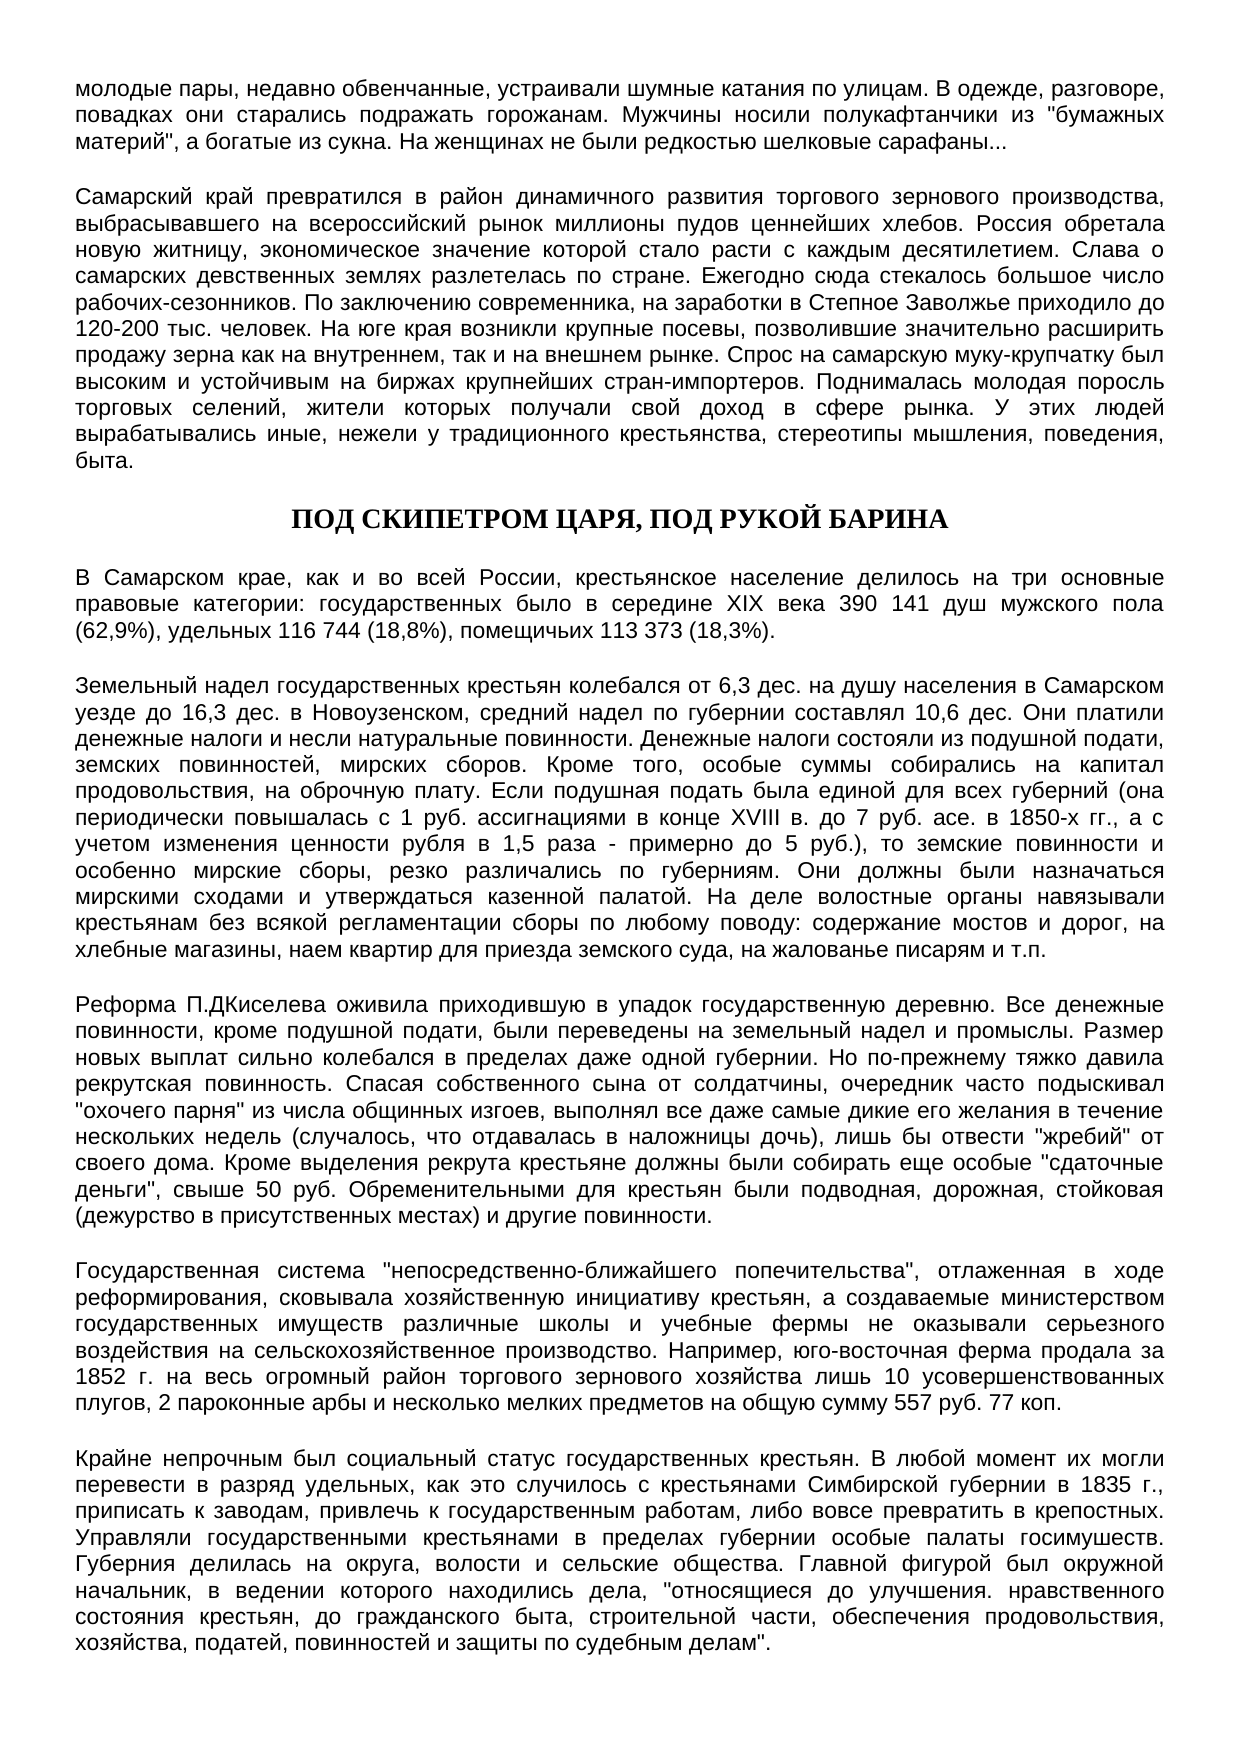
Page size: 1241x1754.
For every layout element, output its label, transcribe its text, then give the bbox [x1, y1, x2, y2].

text Государственная система "непосредственно-ближайшего попечительства", отлаженная в ходе реформирования, сковывала хозяйственную инициативу крестьян, а создаваемые министерством государственных имуществ различные школы и учебные фермы не оказывали серьезного воздействия на сельскохозяйственное производство. Например, юго-восточная ферма продала за 1852 г. на весь огромный район торгового зернового хозяйства лишь 10 усовершенствованных плугов, 2 пароконные арбы и несколько мелких предметов на общую сумму 557 руб. 77 коп. [75, 1257, 1165, 1416]
text ПОД СКИПЕТРОМ ЦАРЯ, ПОД РУКОЙ БАРИНА [75, 502, 1165, 535]
text Самарский край превратился в район динамичного развития торгового зернового производства, выбрасывавшего на всероссийский рынок миллионы пудов ценнейших хлебов. Россия обретала новую житницу, экономическое значение которой стало расти с каждым десятилетием. Слава о самарских девственных землях разлетелась по стране. Ежегодно сюда стекалось большое число рабочих-сезонников. По заключению современника, на заработки в Степное Заволжье приходило до 120-200 тыс. человек. На юге края возникли крупные посевы, позволившие значительно расширить продажу зерна как на внутреннем, так и на внешнем рынке. Спрос на самарскую муку-крупчатку был высоким и устойчивым на биржах крупнейших стран-импортеров. Поднималась молодая поросль торговых селений, жители которых получали свой доход в сфере рынка. У этих людей вырабатывались иные, нежели у традиционного крестьянства, стереотипы мышления, поведения, быта. [75, 183, 1165, 473]
text Крайне непрочным был социальный статус государственных крестьян. В любой момент их могли перевести в разряд удельных, как это случилось с крестьянами Симбирской губернии в 1835 г., приписать к заводам, привлечь к государственным работам, либо вовсе превратить в крепостных. Управляли государственными крестьянами в пределах губернии особые палаты госимушеств. Губерния делилась на округа, волости и сельские общества. Главной фигурой был окружной начальник, в ведении которого находились дела, "относящиеся до улучшения. нравственного состояния крестьян, до гражданского быта, строительной части, обеспечения продовольствия, хозяйства, податей, повинностей и защиты по судебным делам". [75, 1445, 1165, 1656]
text Реформа П.ДКиселева оживила приходившую в упадок государственную деревню. Все денежные повинности, кроме подушной подати, были переведены на земельный надел и промыслы. Размер новых выплат сильно колебался в пределах даже одной губернии. Но по-прежнему тяжко давила рекрутская повинность. Спасая собственного сына от солдатчины, очередник часто подыскивал "охочего парня" из числа общинных изгоев, выполнял все даже самые дикие его желания в течение нескольких недель (случалось, что отдавалась в наложницы дочь), лишь бы отвести "жребий" от своего дома. Кроме выделения рекрута крестьяне должны были собирать еще особые "сдаточные деньги", свыше 50 руб. Обременительными для крестьян были подводная, дорожная, стойковая (дежурство в присутственных местах) и другие повинности. [75, 991, 1165, 1228]
text Земельный надел государственных крестьян колебался от 6,3 дес. на душу населения в Самарском уезде до 16,3 дес. в Новоузенском, средний надел по губернии составлял 10,6 дес. Они платили денежные налоги и несли натуральные повинности. Денежные налоги состояли из подушной подати, земских повинностей, мирских сборов. Кроме того, особые суммы собирались на капитал продовольствия, на оброчную плату. Если подушная подать была единой для всех губерний (она периодически повышалась с 1 руб. ассигнациями в конце XVIII в. до 7 руб. асе. в 1850-х гг., а с учетом изменения ценности рубля в 1,5 раза - примерно до 5 руб.), то земские повинности и особенно мирские сборы, резко различались по губерниям. Они должны были назначаться мирскими сходами и утверждаться казенной палатой. На деле волостные органы навязывали крестьянам без всякой регламентации сборы по любому поводу: содержание мостов и дорог, на хлебные магазины, наем квартир для приезда земского суда, на жалованье писарям и т.п. [75, 672, 1165, 962]
text В Самарском крае, как и во всей России, крестьянское население делилось на три основные правовые категории: государственных было в середине XIX века 390 141 душ мужского пола (62,9%), удельных 116 744 (18,8%), помещичьих 113 373 (18,3%). [75, 564, 1165, 643]
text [75, 75, 1165, 154]
